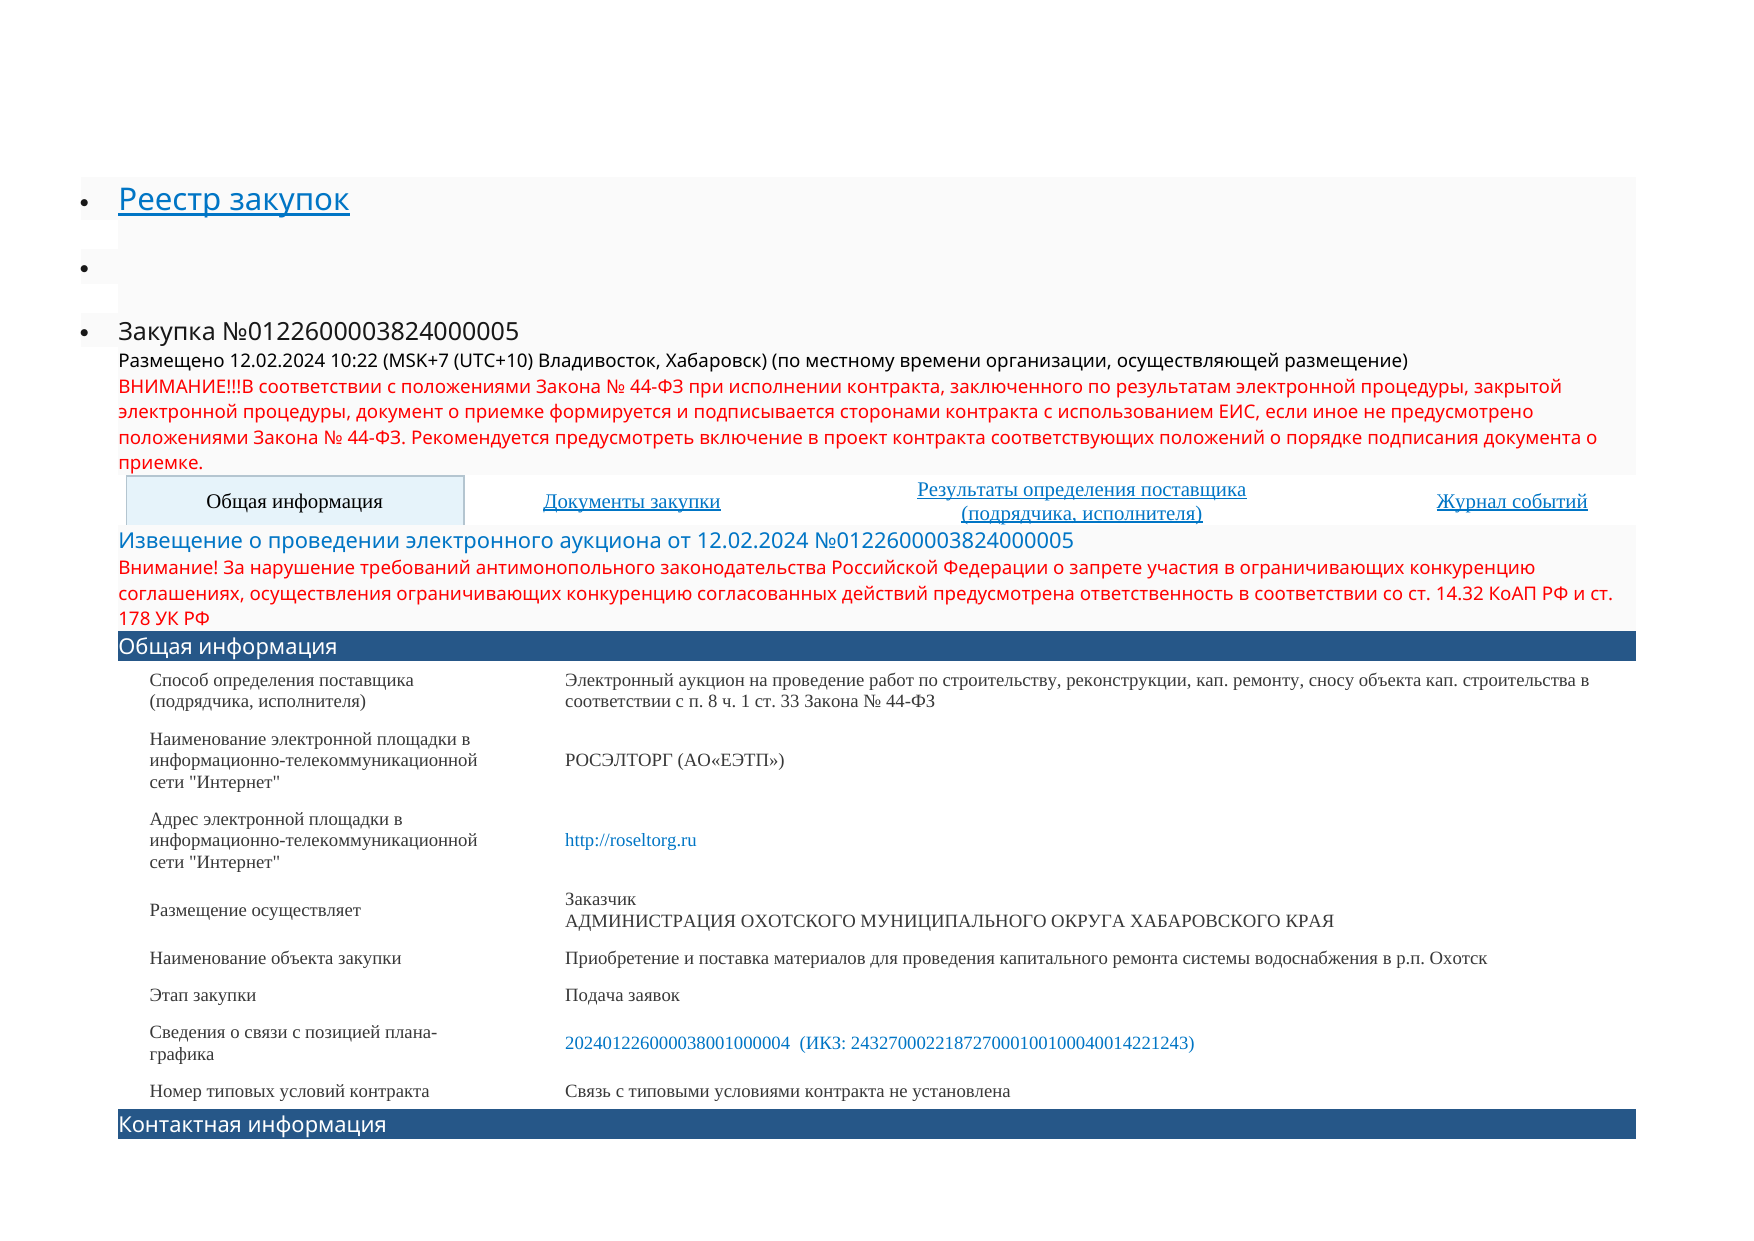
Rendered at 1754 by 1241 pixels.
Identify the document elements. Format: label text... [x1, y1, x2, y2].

text Внимание! За нарушение требований антимонопольного законодательства Российской Федерации о запрете участия в ограничивающих конкуренцию соглашениях, осуществления ограничивающих конкуренцию согласованных действий предусмотрена ответственность в соответствии со ст. 14.32 КоАП РФ и ст. 178 УК РФ [118, 554, 1636, 631]
list Реестр закупок [81, 177, 1636, 220]
table_header Общая информация [127, 477, 463, 525]
text Контактная информация [118, 1109, 1636, 1139]
table_cell Связь с типовыми условиями контракта не установлена [534, 1072, 1676, 1109]
table_header Электронный аукцион на проведение работ по строительству, реконструкции, кап. ремонту, сносу объекта кап. строительства в соответствии с п. 8 ч. 1 ст. 33 Закона № 44-ФЗ [534, 661, 1676, 720]
table_cell Наименование объекта закупки [118, 939, 534, 976]
text Извещение о проведении электронного аукциона от 12.02.2024 №0122600003824000005 [118, 525, 1636, 554]
table_cell РОСЭЛТОРГ (АО«ЕЭТП») [534, 720, 1676, 800]
table_header Способ определения поставщика (подрядчика, исполнителя) [118, 661, 534, 720]
text Общая информация [118, 631, 1636, 661]
table_cell Этап закупки [118, 976, 534, 1013]
table_header Журнал событий [1364, 475, 1660, 525]
table_cell Заказчик АДМИНИСТРАЦИЯ ОХОТСКОГО МУНИЦИПАЛЬНОГО ОКРУГА ХАБАРОВСКОГО КРАЯ [534, 880, 1676, 939]
list Закупка №0122600003824000005 [81, 313, 1636, 347]
table_cell Наименование электронной площадки в информационно-телекоммуникационной сети "Интернет" [118, 720, 534, 800]
table_cell Сведения о связи с позицией плана-графика [118, 1014, 534, 1072]
table_header Документы закупки [465, 475, 800, 525]
text ВНИМАНИЕ!!!В соответствии с положениями Закона № 44-ФЗ при исполнении контракта, заключенного по результатам электронной процедуры, закрытой электронной процедуры, документ о приемке формируется и подписывается сторонами контракта с использованием ЕИС, если иное не предусмотрено положениями Закона № 44-ФЗ. Рекомендуется предусмотреть включение в проект контракта соответствующих положений о порядке подписания документа о приемке. [118, 373, 1636, 475]
table_header Результаты определения поставщика (подрядчика, исполнителя) [800, 475, 1363, 525]
text Размещено 12.02.2024 10:22 (MSK+7 (UTC+10) Владивосток, Хабаровск) (по местному времени организации, осуществляющей размещение) [118, 347, 1636, 373]
table_cell Адрес электронной площадки в информационно-телекоммуникационной сети "Интернет" [118, 800, 534, 880]
table_cell Подача заявок [534, 976, 1676, 1013]
table_cell http://roseltorg.ru [534, 800, 1676, 880]
table_cell Номер типовых условий контракта [118, 1072, 534, 1109]
table_cell 202401226000038001000004 (ИКЗ: 243270002218727000100100040014221243) [534, 1014, 1676, 1072]
table_cell Размещение осуществляет [118, 880, 534, 939]
table_cell Приобретение и поставка материалов для проведения капитального ремонта системы водоснабжения в р.п. Охотск [534, 939, 1676, 976]
